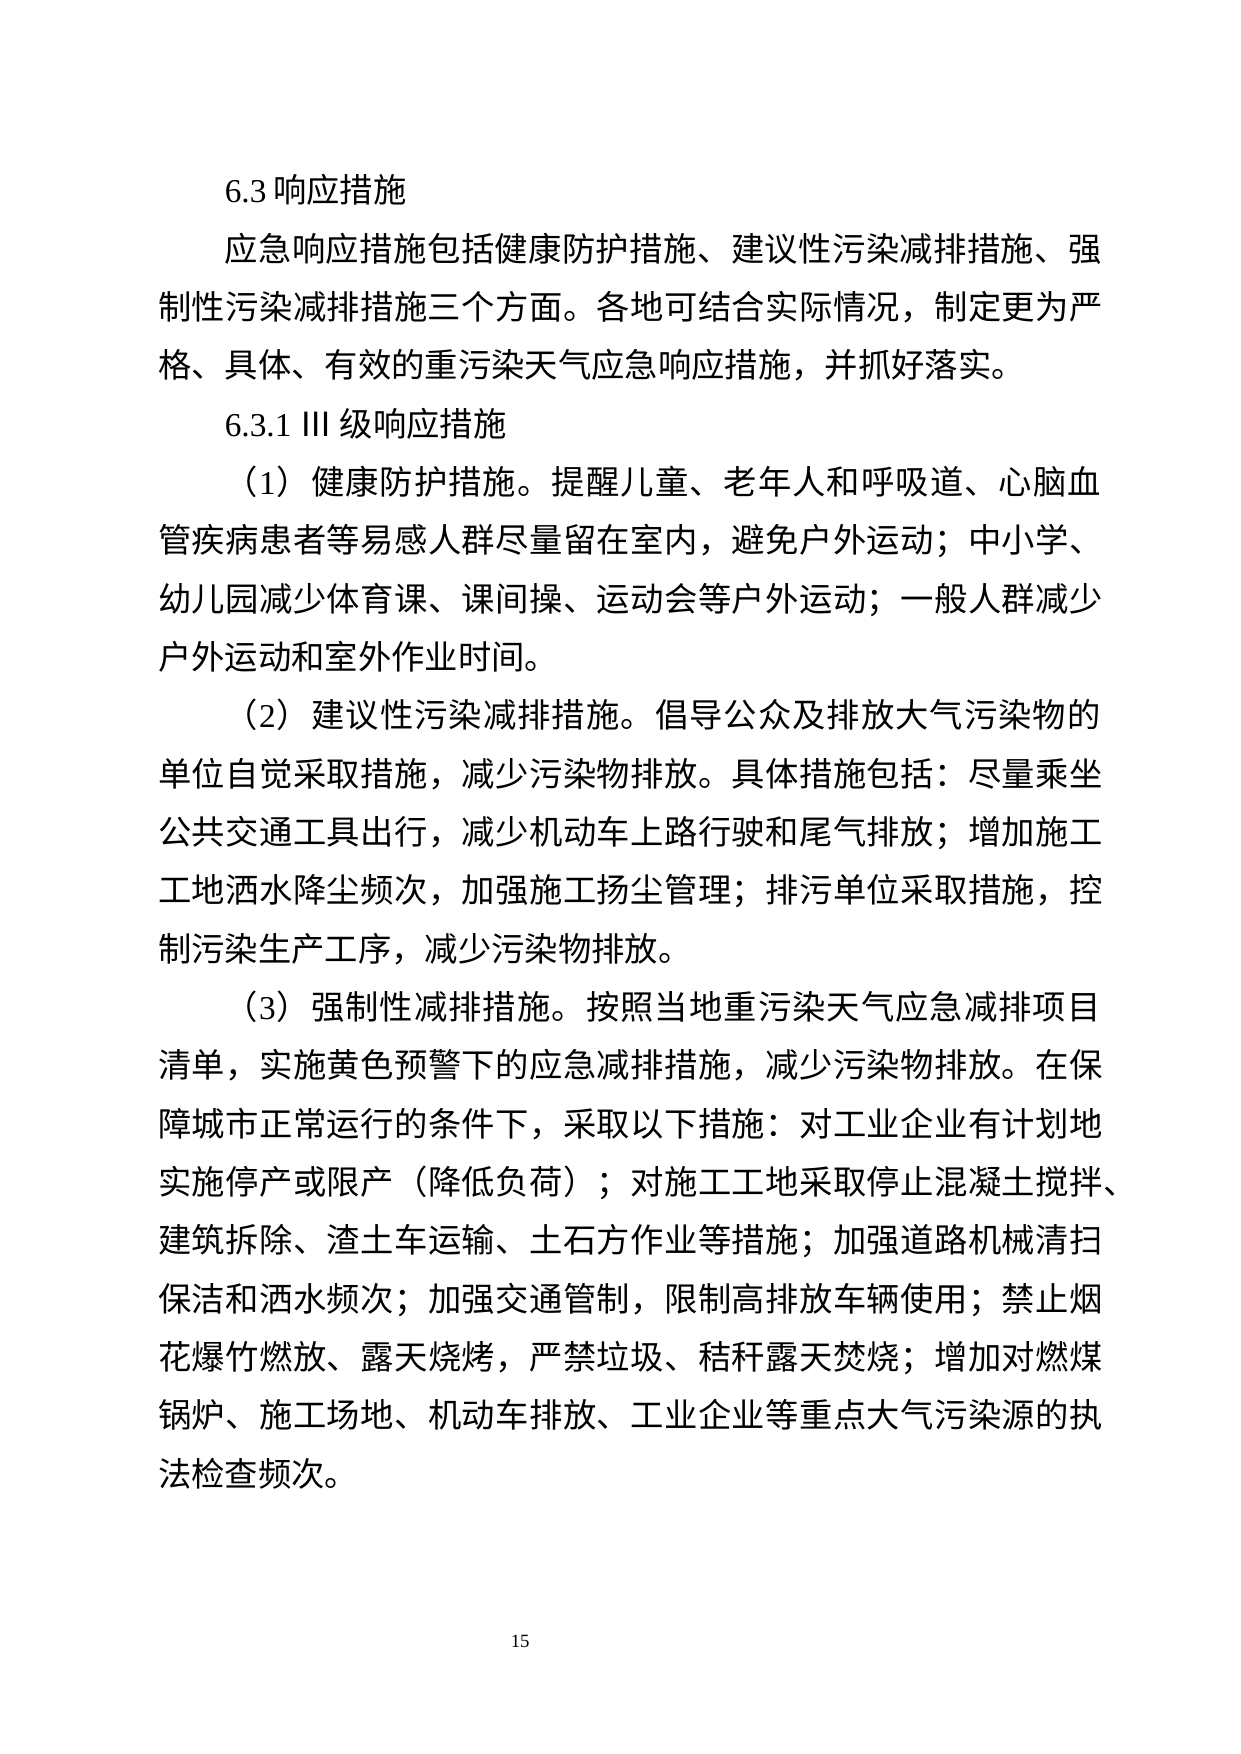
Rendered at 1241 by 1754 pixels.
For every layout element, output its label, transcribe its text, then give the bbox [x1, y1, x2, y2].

subtitle 6.3.1 Ⅲ级响应措施 [158, 389, 1103, 448]
text 应急响应措施包括健康防护措施、建议性污染减排措施、强制性污染减排措施三个方面。各地可结合实际情况，制定更为严格、具体、有效的重污染天气应急响应措施，并抓好落实。 [158, 214, 1103, 389]
subtitle 6.3响应措施 [158, 156, 1103, 214]
text （3）强制性减排措施。按照当地重污染天气应急减排项目清单，实施黄色预警下的应急减排措施，减少污染物排放。在保障城市正常运行的条件下，采取以下措施：对工业企业有计划地实施停产或限产（降低负荷）；对施工工地采取停止混凝土搅拌、建筑拆除、渣土车运输、土石方作业等措施；加强道路机械清扫保洁和洒水频次；加强交通管制，限制高排放车辆使用；禁止烟花爆竹燃放、露天烧烤，严禁垃圾、秸秆露天焚烧；增加对燃煤锅炉、施工场地、机动车排放、工业企业等重点大气污染源的执法检查频次。 [158, 973, 1103, 1498]
text （2）建议性污染减排措施。倡导公众及排放大气污染物的单位自觉采取措施，减少污染物排放。具体措施包括：尽量乘坐公共交通工具出行，减少机动车上路行驶和尾气排放；增加施工工地洒水降尘频次，加强施工扬尘管理；排污单位采取措施，控制污染生产工序，减少污染物排放。 [158, 681, 1103, 973]
text （1）健康防护措施。提醒儿童、老年人和呼吸道、心脑血管疾病患者等易感人群尽量留在室内，避免户外运动；中小学、幼儿园减少体育课、课间操、运动会等户外运动；一般人群减少户外运动和室外作业时间。 [158, 448, 1103, 681]
